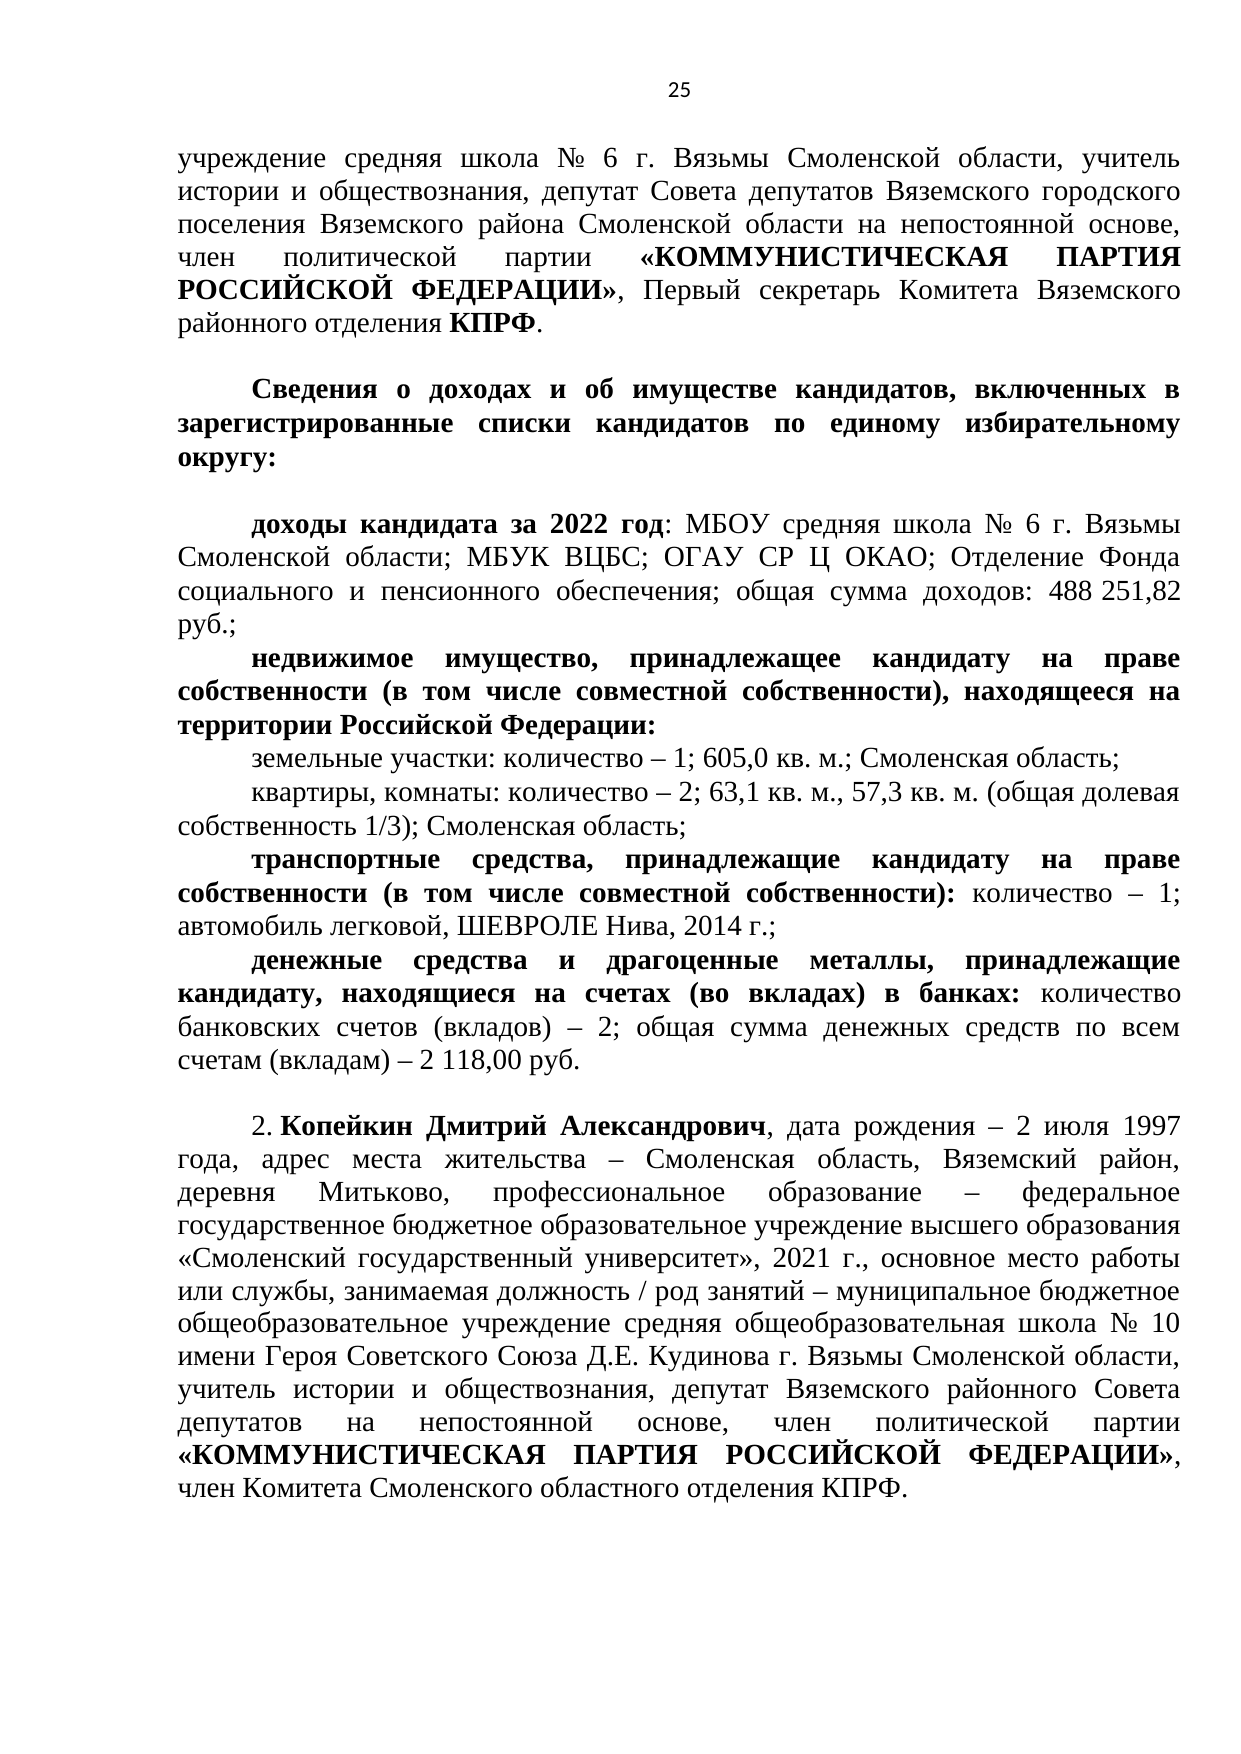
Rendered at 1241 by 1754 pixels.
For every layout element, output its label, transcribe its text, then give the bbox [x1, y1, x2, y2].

text транспортные средства, принадлежащие кандидату на праве собственности (в том числе совместной собственности): количество – 1; автомобиль легковой, ШЕВРОЛЕ Нива, 2014 г.; [177, 841, 1181, 942]
text Сведения о доходах и об имуществе кандидатов, включенных в зарегистрированные списки кандидатов по единому избирательному округу: [177, 372, 1181, 472]
text денежные средства и драгоценные металлы, принадлежащие кандидату, находящиеся на счетах (во вкладах) в банках: количество банковских счетов (вкладов) – 2; общая сумма денежных средств по всем счетам (вкладам) – 2 118,00 руб. [177, 942, 1181, 1076]
text земельные участки: количество – 1; 605,0 кв. м.; Смоленская область; [177, 741, 1181, 774]
text доходы кандидата за 2022 год: МБОУ средняя школа № 6 г. Вязьмы Смоленской области; МБУК ВЦБС; ОГАУ СР Ц ОКАО; Отделение Фонда социального и пенсионного обеспечения; общая сумма доходов: 488 251,82 руб.; [177, 506, 1181, 640]
text недвижимое имущество, принадлежащее кандидату на праве собственности (в том числе совместной собственности), находящееся на территории Российской Федерации: [177, 640, 1181, 741]
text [177, 141, 1181, 339]
text квартиры, комнаты: количество – 2; 63,1 кв. м., 57,3 кв. м. (общая долевая собственность 1/3); Смоленская область; [177, 774, 1181, 841]
text 2. Копейкин Дмитрий Александрович, дата рождения – 2 июля 1997 года, адрес места жительства – Смоленская область, Вяземский район, деревня Митьково, профессиональное образование – федеральное государственное бюджетное образовательное учреждение высшего образования «Смоленский государственный университет», 2021 г., основное место работы или службы, занимаемая должность / род занятий – муниципальное бюджетное общеобразовательное учреждение средняя общеобразовательная школа № 10 имени Героя Советского Союза Д.Е. Кудинова г. Вязьмы Смоленской области, учитель истории и обществознания, депутат Вяземского районного Совета депутатов на непостоянной основе, член политической партии «КОММУНИСТИЧЕСКАЯ ПАРТИЯ РОССИЙСКОЙ ФЕДЕРАЦИИ», член Комитета Смоленского областного отделения КПРФ. [177, 1109, 1181, 1504]
